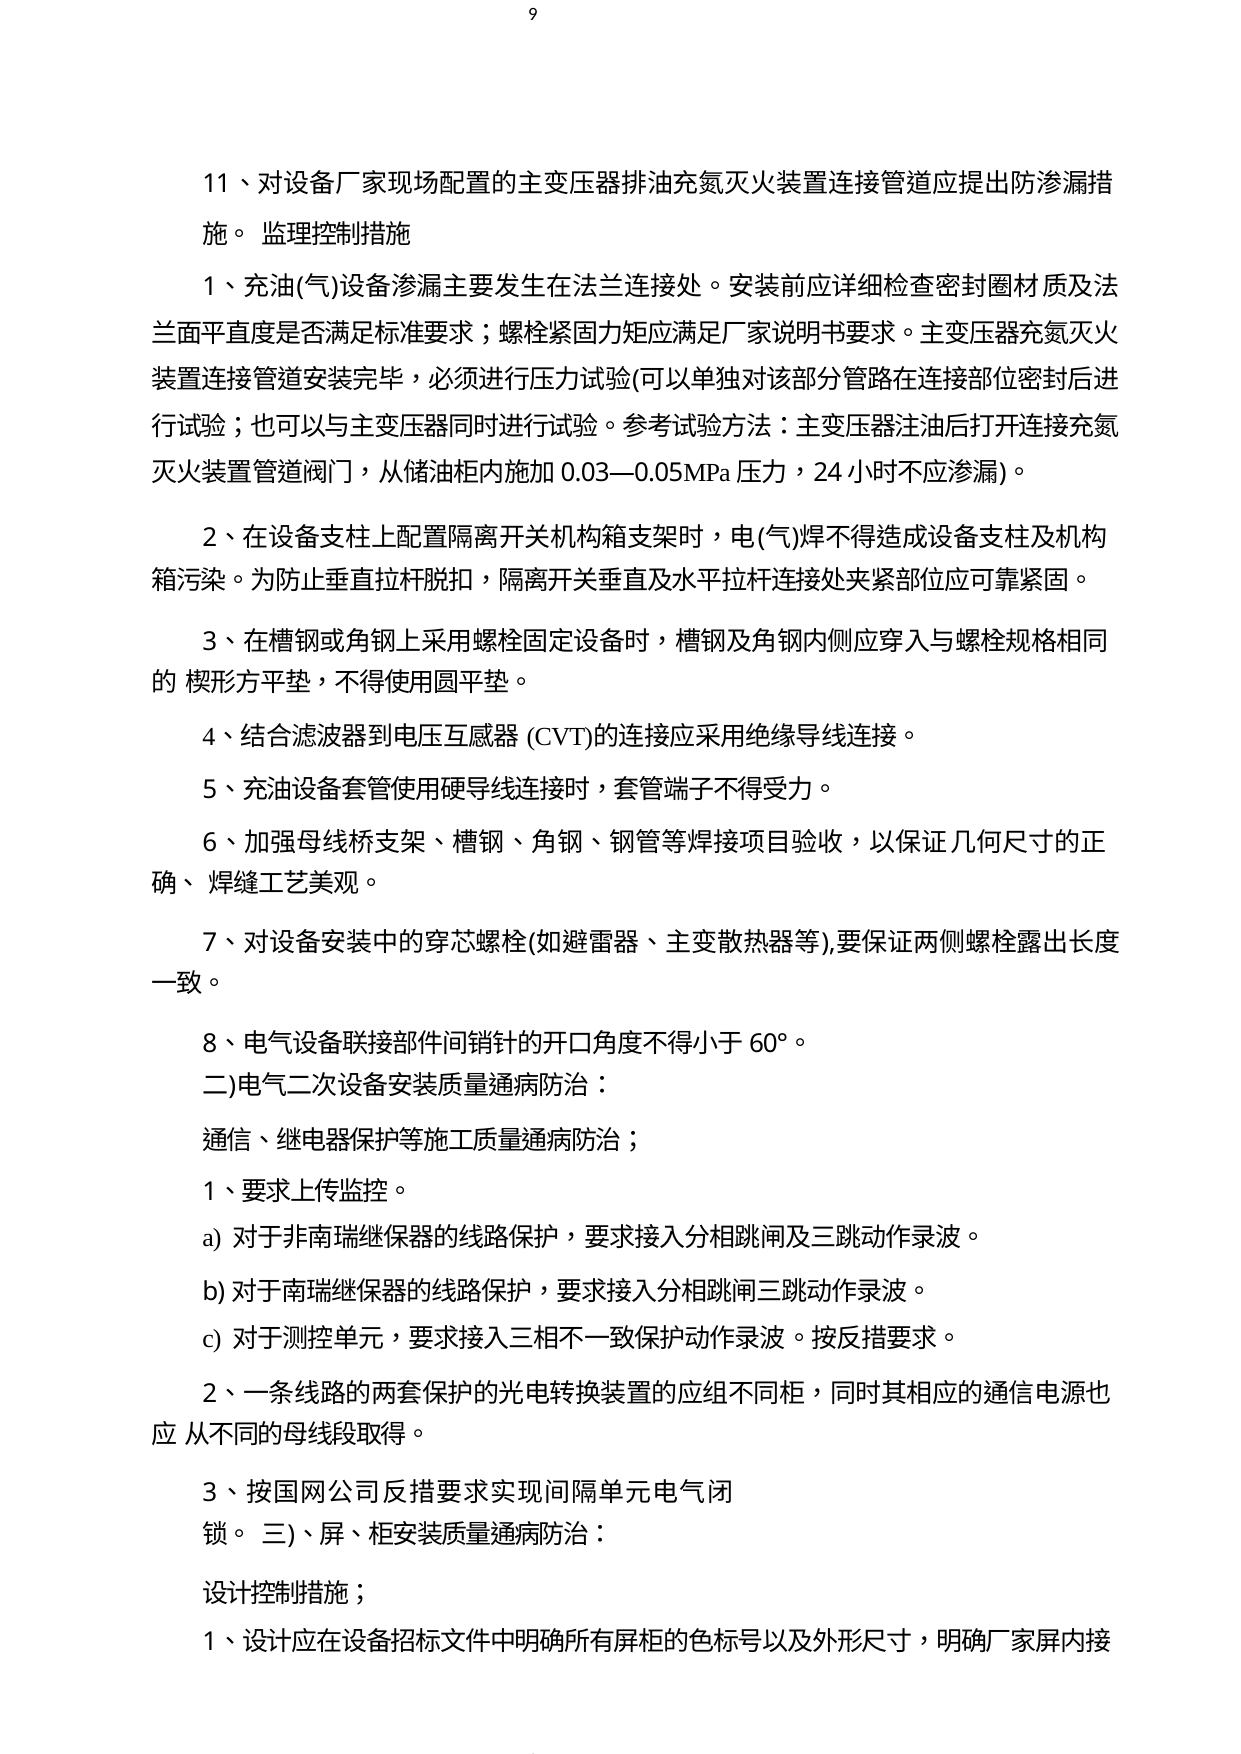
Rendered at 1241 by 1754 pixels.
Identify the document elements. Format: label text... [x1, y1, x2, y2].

text 设计控制措施； [202, 1576, 1205, 1608]
text 4、结合滤波器到电压互感器 (CVT)的连接应采用绝缘导线连接。 [202, 721, 1205, 752]
text 2、一条线路的两套保护的光电转换装置的应组不同柜，同时其相应的通信电源也应 从不同的母线段取得。 [151, 1374, 1111, 1452]
text 6、加强母线桥支架、槽钢、角钢、钢管等焊接项目验收，以保证几何尺寸的正确、 焊缝工艺美观。 [151, 824, 1106, 900]
text c) 对于测控单元，要求接入三相不一致保护动作录波。按反措要求。 [202, 1322, 1205, 1353]
text 1、设计应在设备招标文件中明确所有屏柜的色标号以及外形尺寸，明确厂家屏内接 [202, 1625, 1205, 1657]
text 1、要求上传监控。 [202, 1174, 1205, 1206]
text 8、电气设备联接部件间销针的开口角度不得小于60°。 二)电气二次设备安装质量通病防治： [202, 1025, 815, 1102]
text a) 对于非南瑞继保器的线路保护，要求接入分相跳闸及三跳动作录波。 [202, 1222, 1205, 1253]
text 7、对设备安装中的穿芯螺栓(如避雷器、主变散热器等),要保证两侧螺栓露出长度 一致。 [151, 923, 1121, 1000]
text 3、按国网公司反措要求实现间隔单元电气闭锁。 三)、屏、柜安装质量通病防治： [202, 1473, 734, 1551]
text b) 对于南瑞继保器的线路保护，要求接入分相跳闸三跳动作录波。 [202, 1275, 1205, 1307]
text 5、充油设备套管使用硬导线连接时，套管端子不得受力。 [202, 773, 1205, 805]
text 通信、继电器保护等施工质量通病防治； [202, 1124, 1205, 1156]
text 1、充油(气)设备渗漏主要发生在法兰连接处。安装前应详细检查密封圈材质及法 兰面平直度是否满足标准要求；螺栓紧固力矩应满足厂家说明书要求。主变压器充氮灭火 装置连接管道安装完毕，必须进行压力试验(可以单独对该部分管路在连接部位密封后进 行试验；也可以与主变压器同时进行试验。参考试验方法：主变压器注油后打开连接充氮 灭火装置管道阀门，从储油柜内施加0.03—0.05MPa压力，24小时不应渗漏)。 [151, 268, 1121, 489]
text 2、在设备支柱上配置隔离开关机构箱支架时，电(气)焊不得造成设备支柱及机构 箱污染。为防止垂直拉杆脱扣，隔离开关垂直及水平拉杆连接处夹紧部位应可靠紧固。 [151, 519, 1109, 597]
text 3、在槽钢或角钢上采用螺栓固定设备时，槽钢及角钢内侧应穿入与螺栓规格相同的 楔形方平垫，不得使用圆平垫。 [151, 623, 1109, 699]
text 11、对设备厂家现场配置的主变压器排油充氮灭火装置连接管道应提出防渗漏措施。 监理控制措施 [202, 165, 1117, 252]
